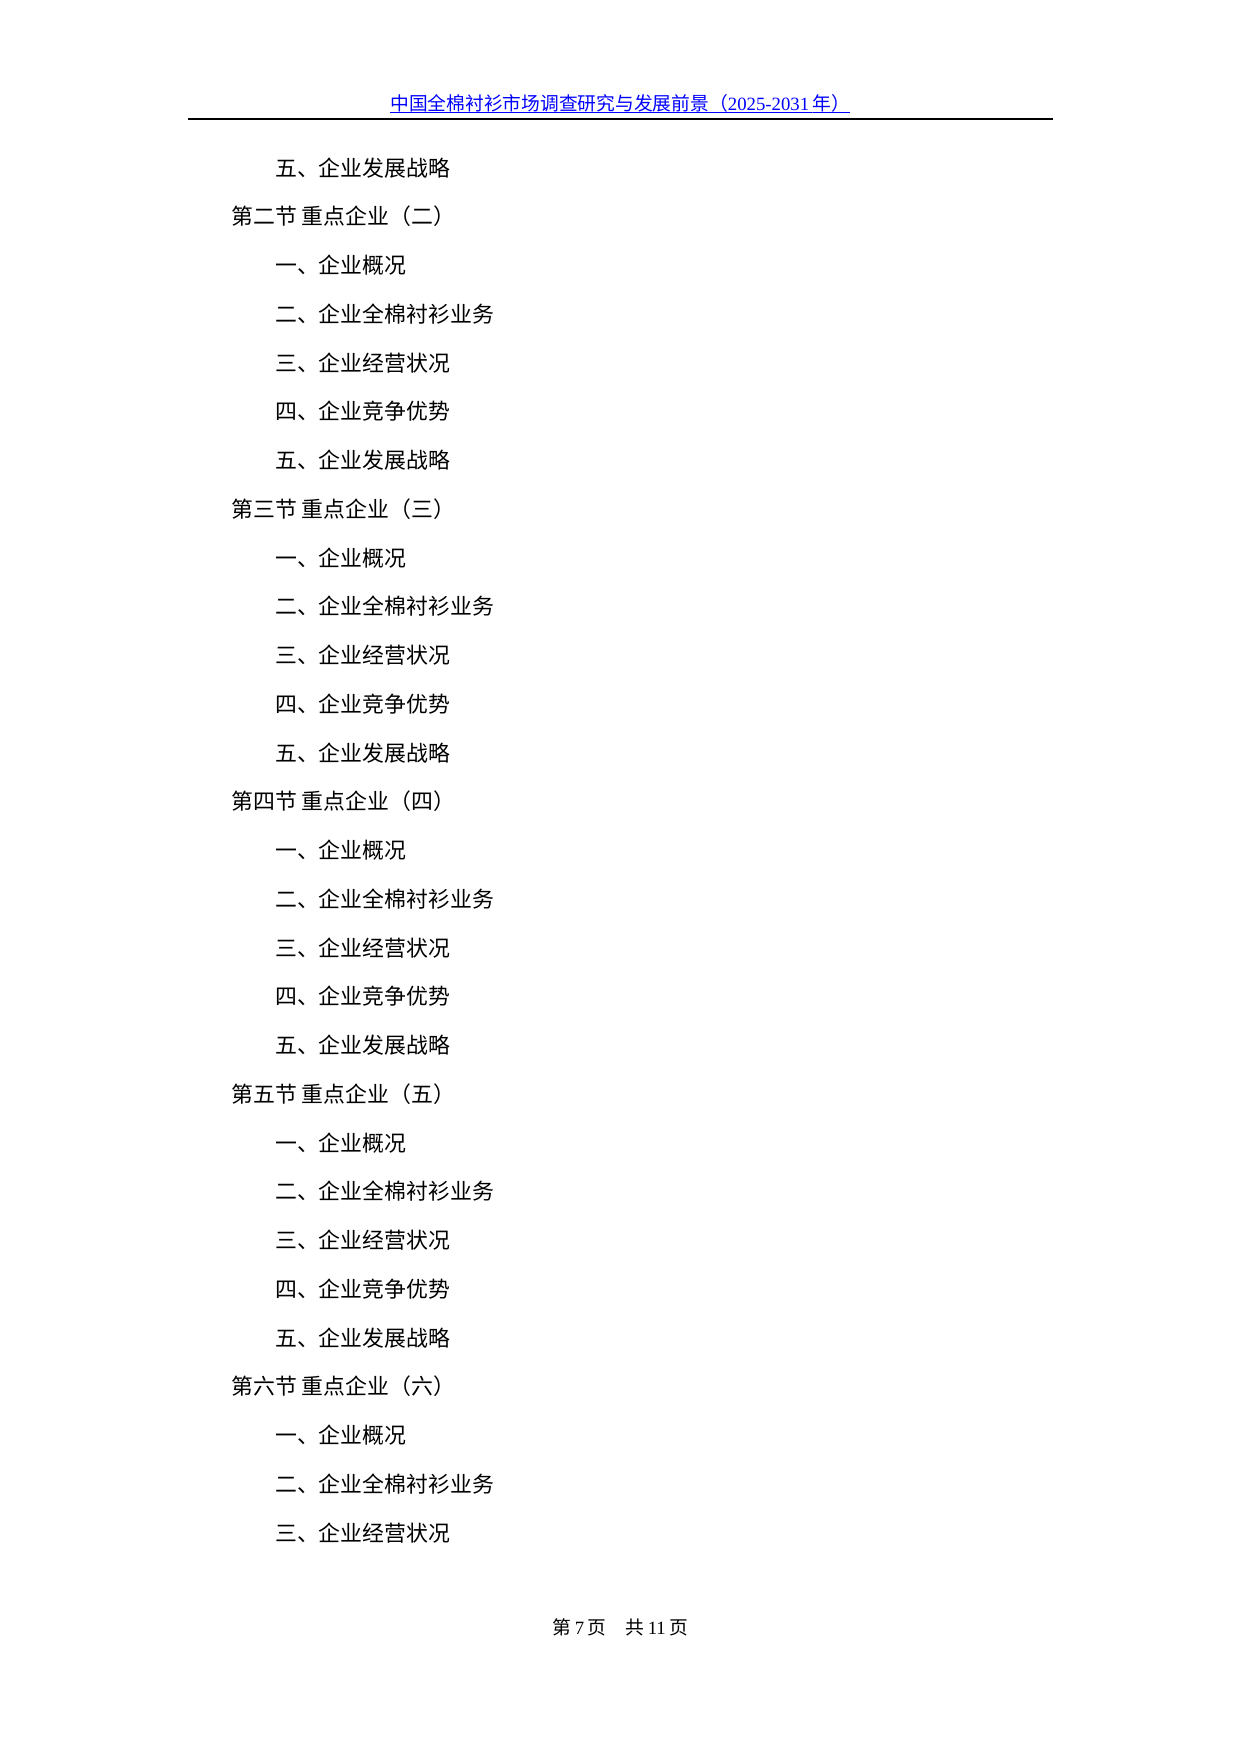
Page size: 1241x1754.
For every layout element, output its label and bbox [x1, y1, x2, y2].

text [187, 150, 1053, 1548]
